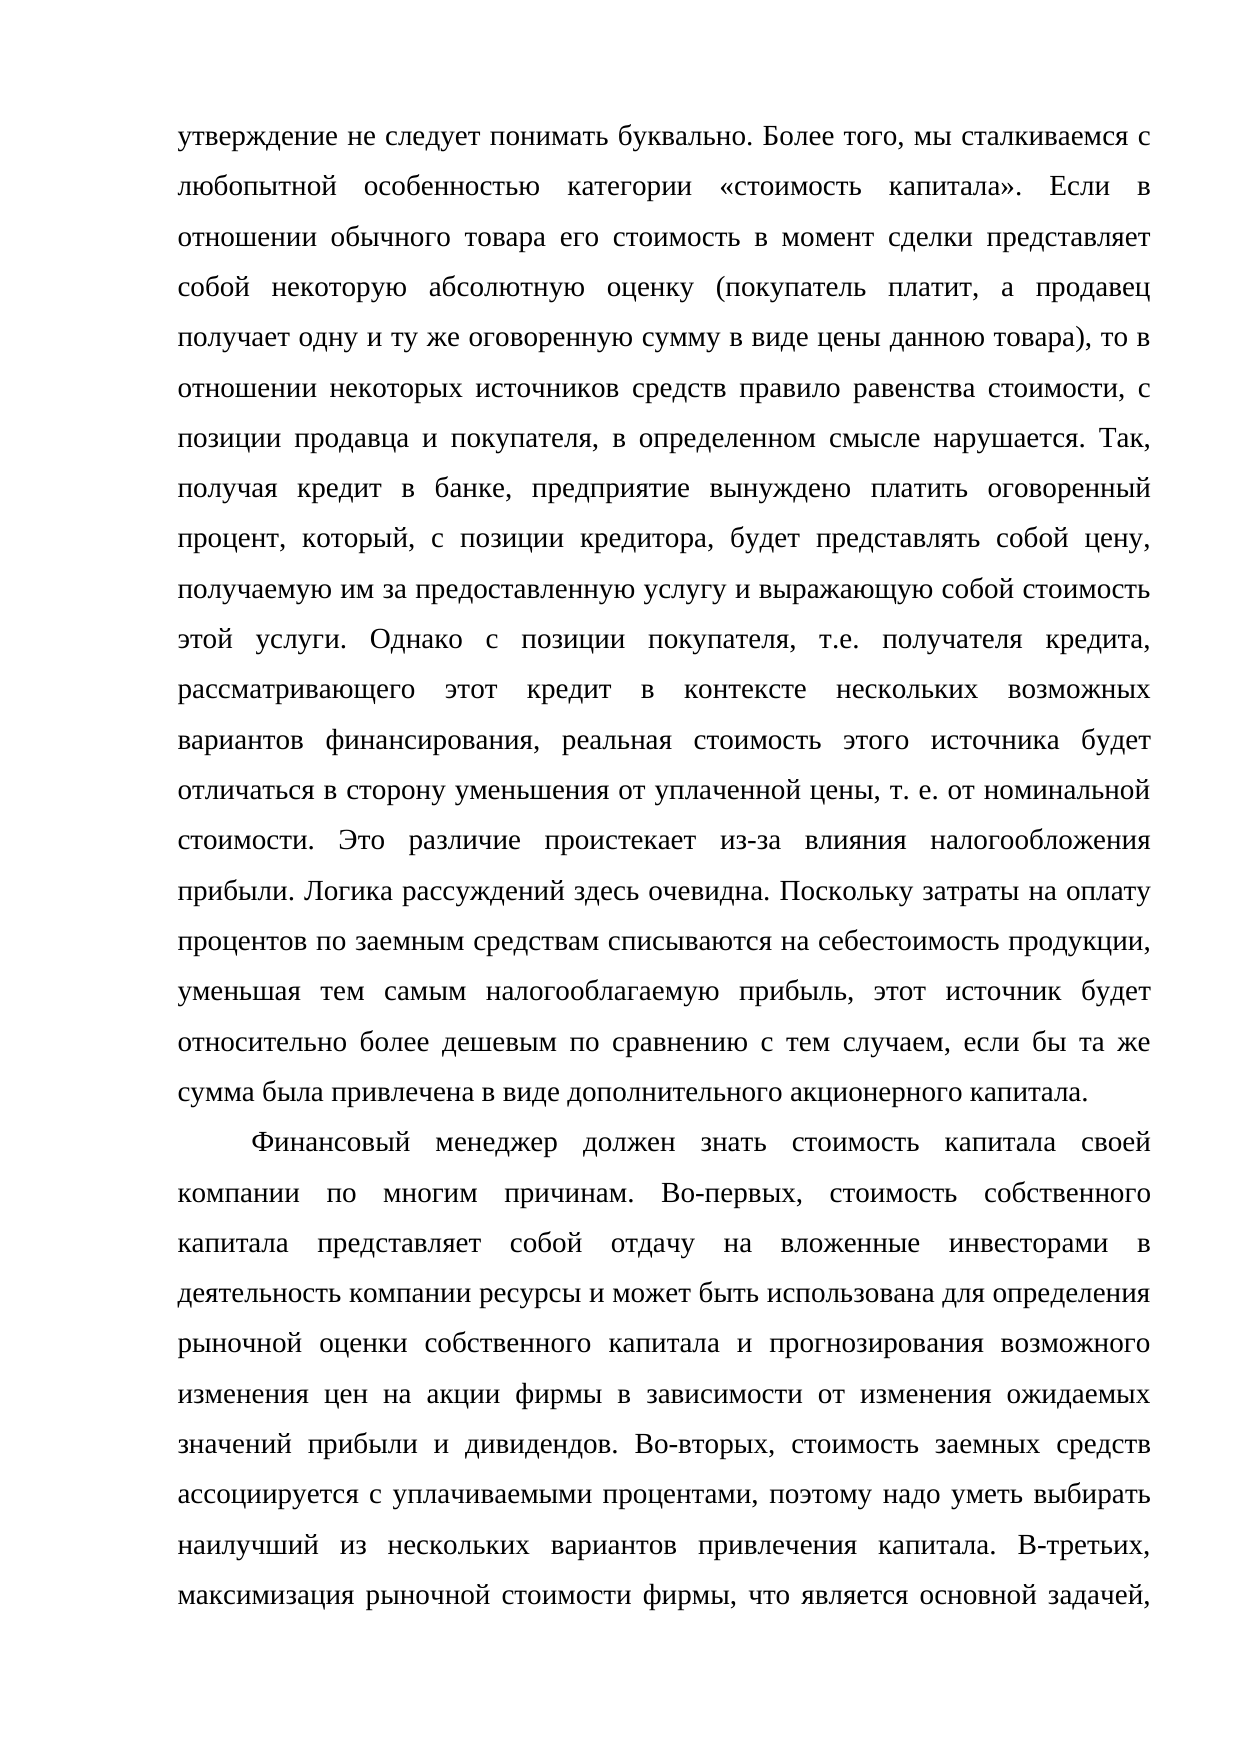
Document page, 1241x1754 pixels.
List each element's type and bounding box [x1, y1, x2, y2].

text [177, 118, 1152, 1108]
text [177, 1124, 1152, 1611]
